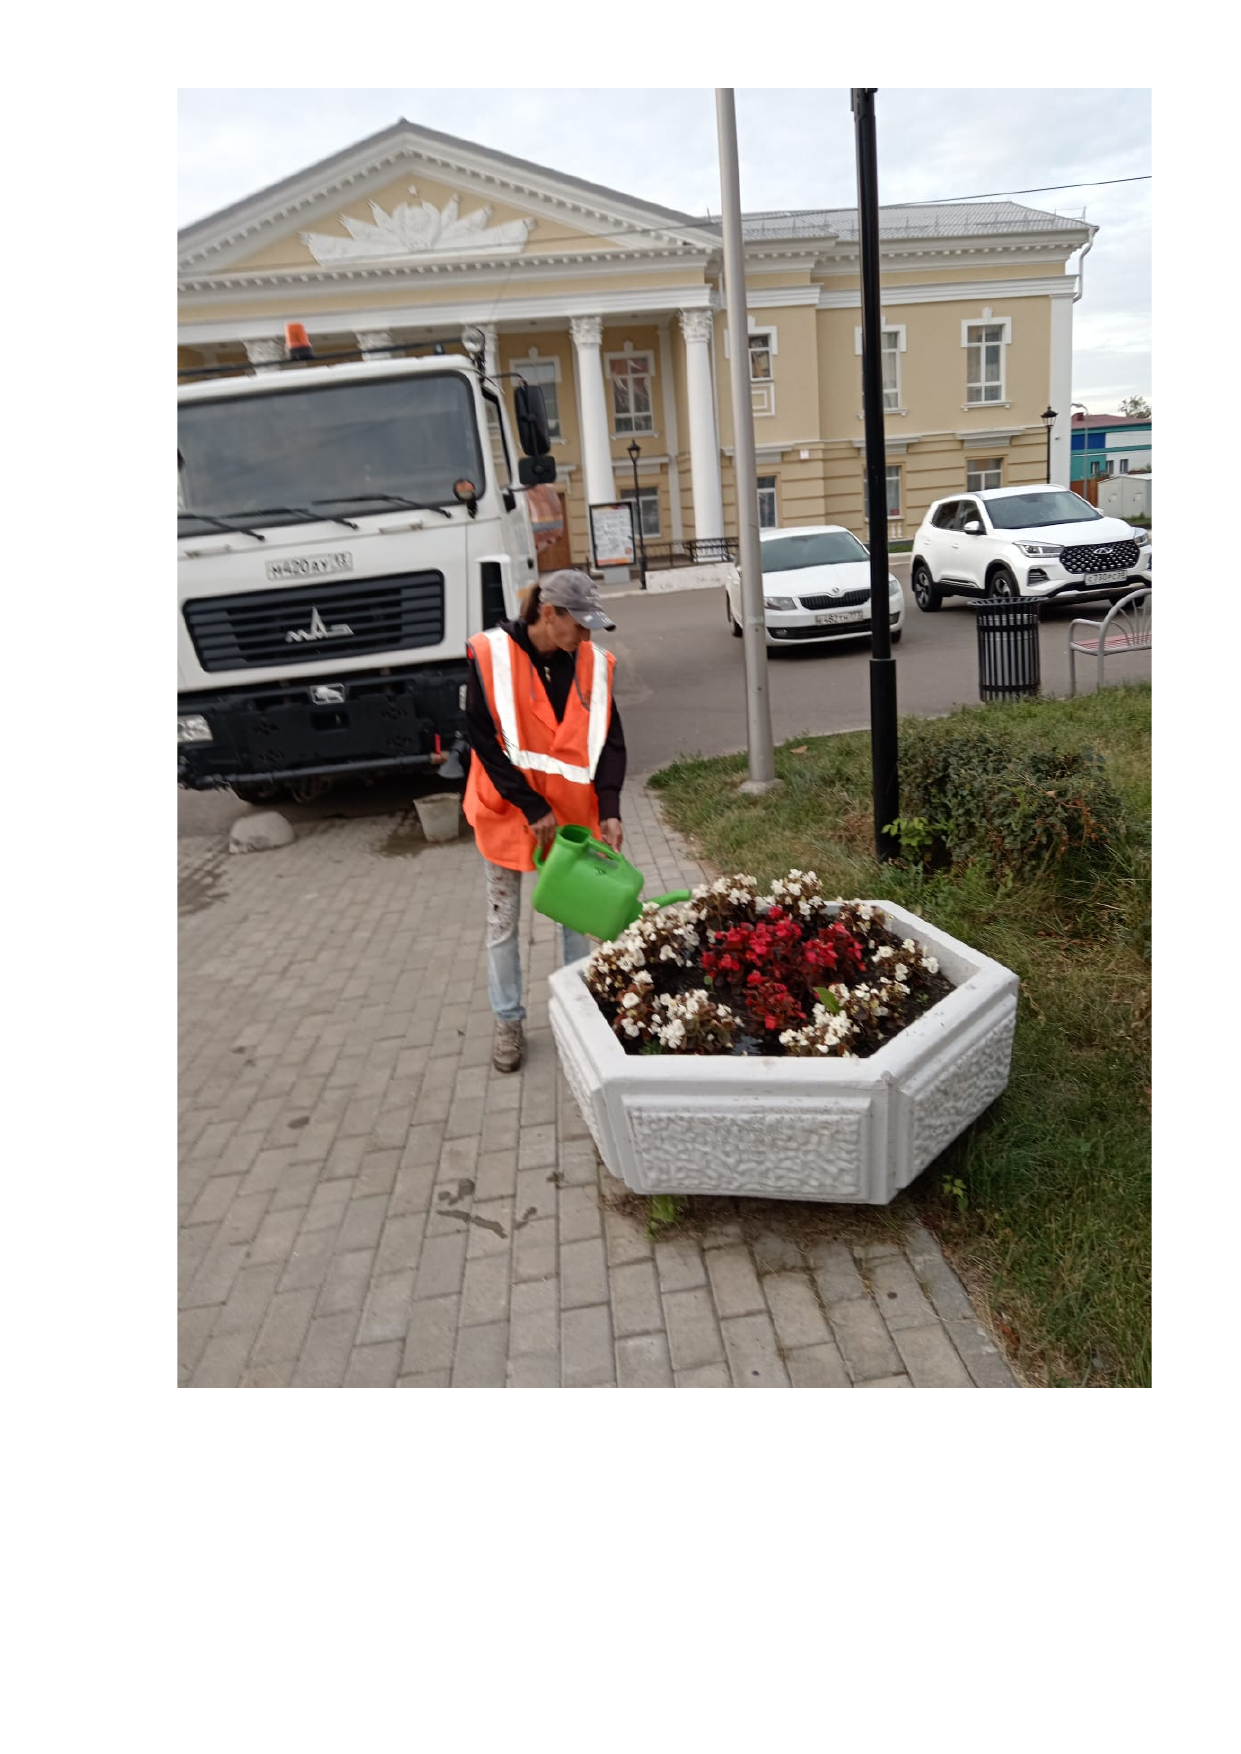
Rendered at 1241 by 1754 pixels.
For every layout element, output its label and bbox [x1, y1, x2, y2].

picture [177, 88, 1152, 1388]
